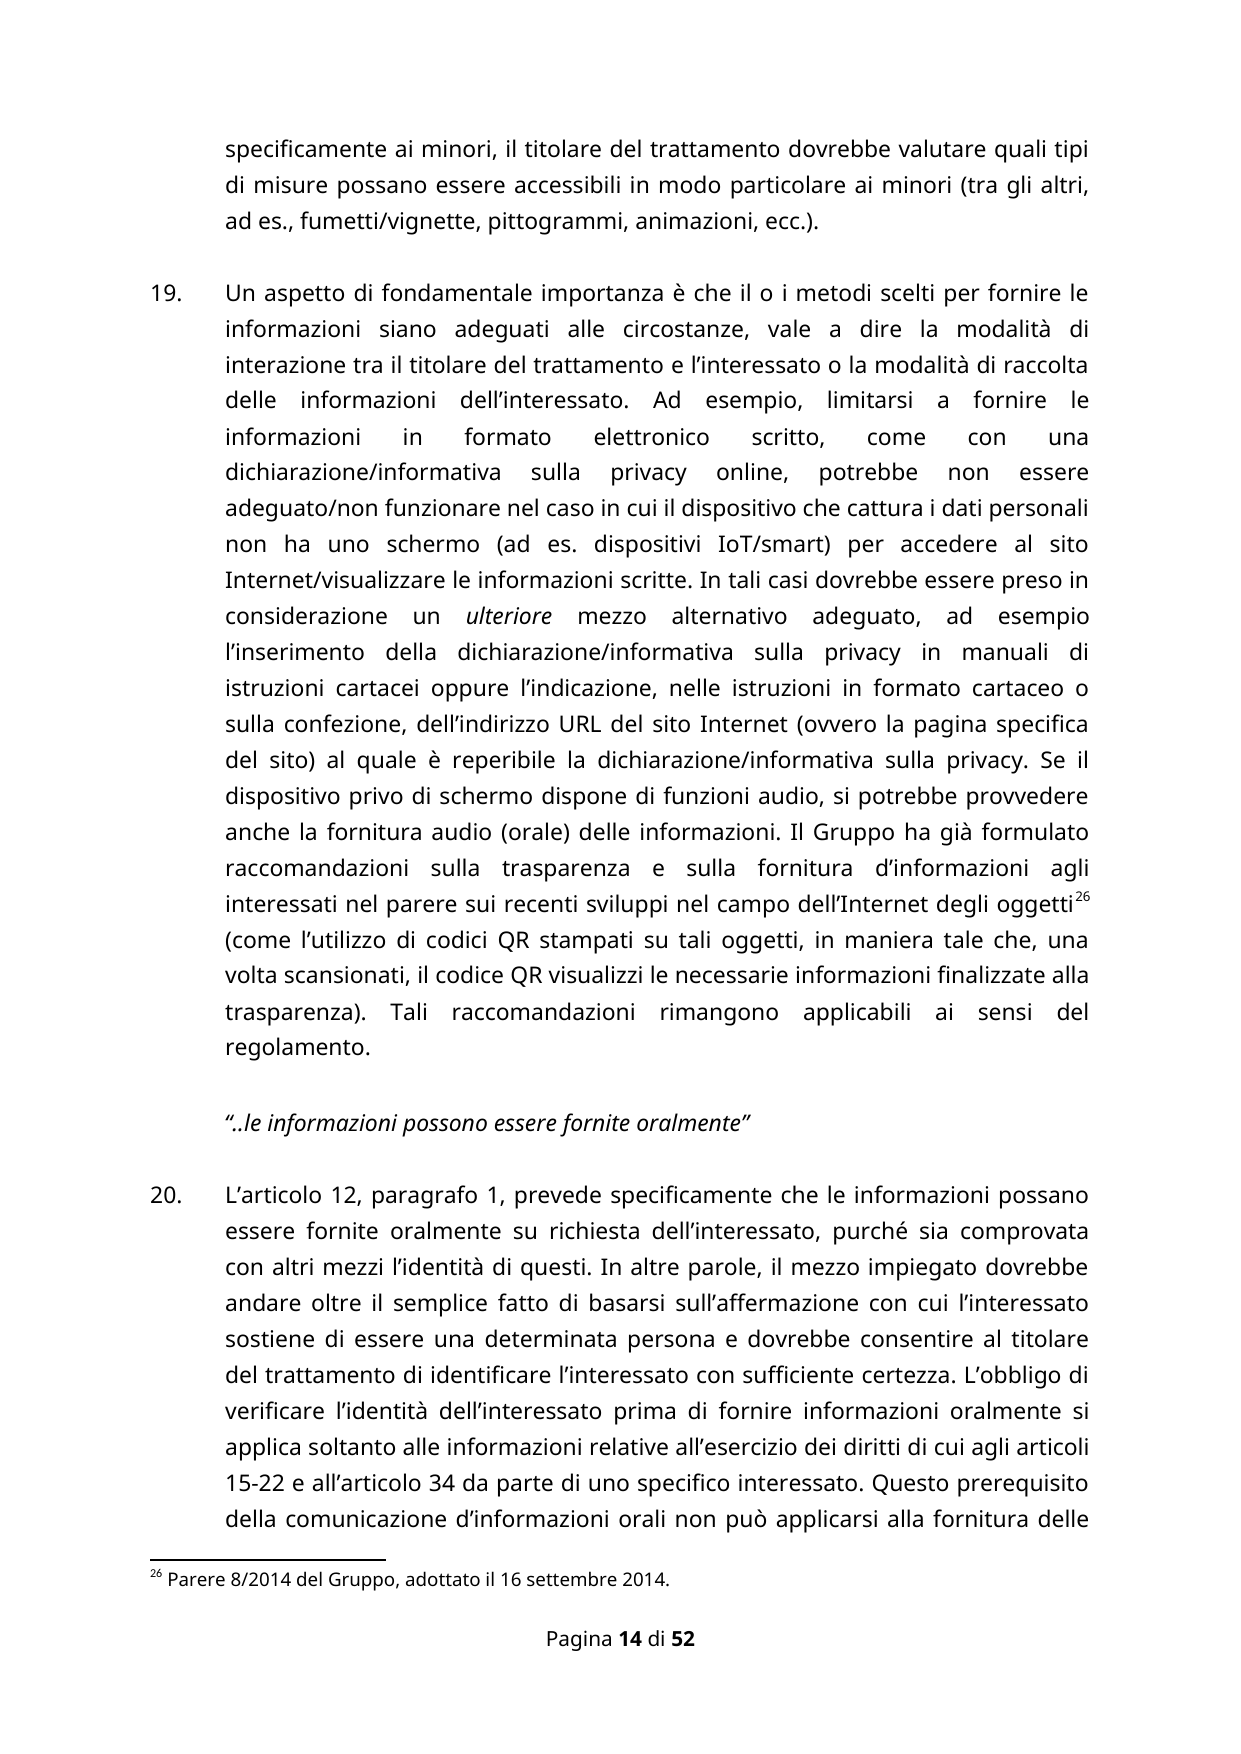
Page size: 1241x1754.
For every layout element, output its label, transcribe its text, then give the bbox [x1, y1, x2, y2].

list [150, 133, 1090, 236]
subtitle “..le informazioni possono essere fornite oralmente” [150, 1107, 1090, 1139]
list Un aspetto di fondamentale importanza è che il o i metodi scelti per fornire le informazioni siano adeguati alle circostanze, vale a dire la modalità di interazione tra il titolare del trattamento e l’interessato o la modalità di raccolta delle informazioni dell’interessato. Ad esempio, limitarsi a fornire le informazioni in formato elettronico scritto, come con una dichiarazione/informativa sulla privacy online, potrebbe non essere adeguato/non funzionare nel caso in cui il dispositivo che cattura i dati personali non ha uno schermo (ad es. dispositivi IoT/smart) per accedere al sito Internet/visualizzare le informazioni scritte. In tali casi dovrebbe essere preso in considerazione un ulteriore mezzo alternativo adeguato, ad esempio l’inserimento della dichiarazione/informativa sulla privacy in manuali di istruzioni cartacei oppure l’indicazione, nelle istruzioni in formato cartaceo o sulla confezione, dell’indirizzo URL del sito Internet (ovvero la pagina specifica del sito) al quale è reperibile la dichiarazione/informativa sulla privacy. Se il dispositivo privo di schermo dispone di funzioni audio, si potrebbe provvedere anche la fornitura audio (orale) delle informazioni. Il Gruppo ha già formulato raccomandazioni sulla trasparenza e sulla fornitura d’informazioni agli interessati nel parere sui recenti sviluppi nel campo dell’Internet degli oggetti (come l’utilizzo di codici QR stampati su tali oggetti, in maniera tale che, una volta scansionati, il codice QR visualizzi le necessarie informazioni finalizzate alla trasparenza). Tali raccomandazioni rimangono applicabili ai sensi del regolamento. [150, 277, 1090, 1063]
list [150, 1179, 1090, 1534]
